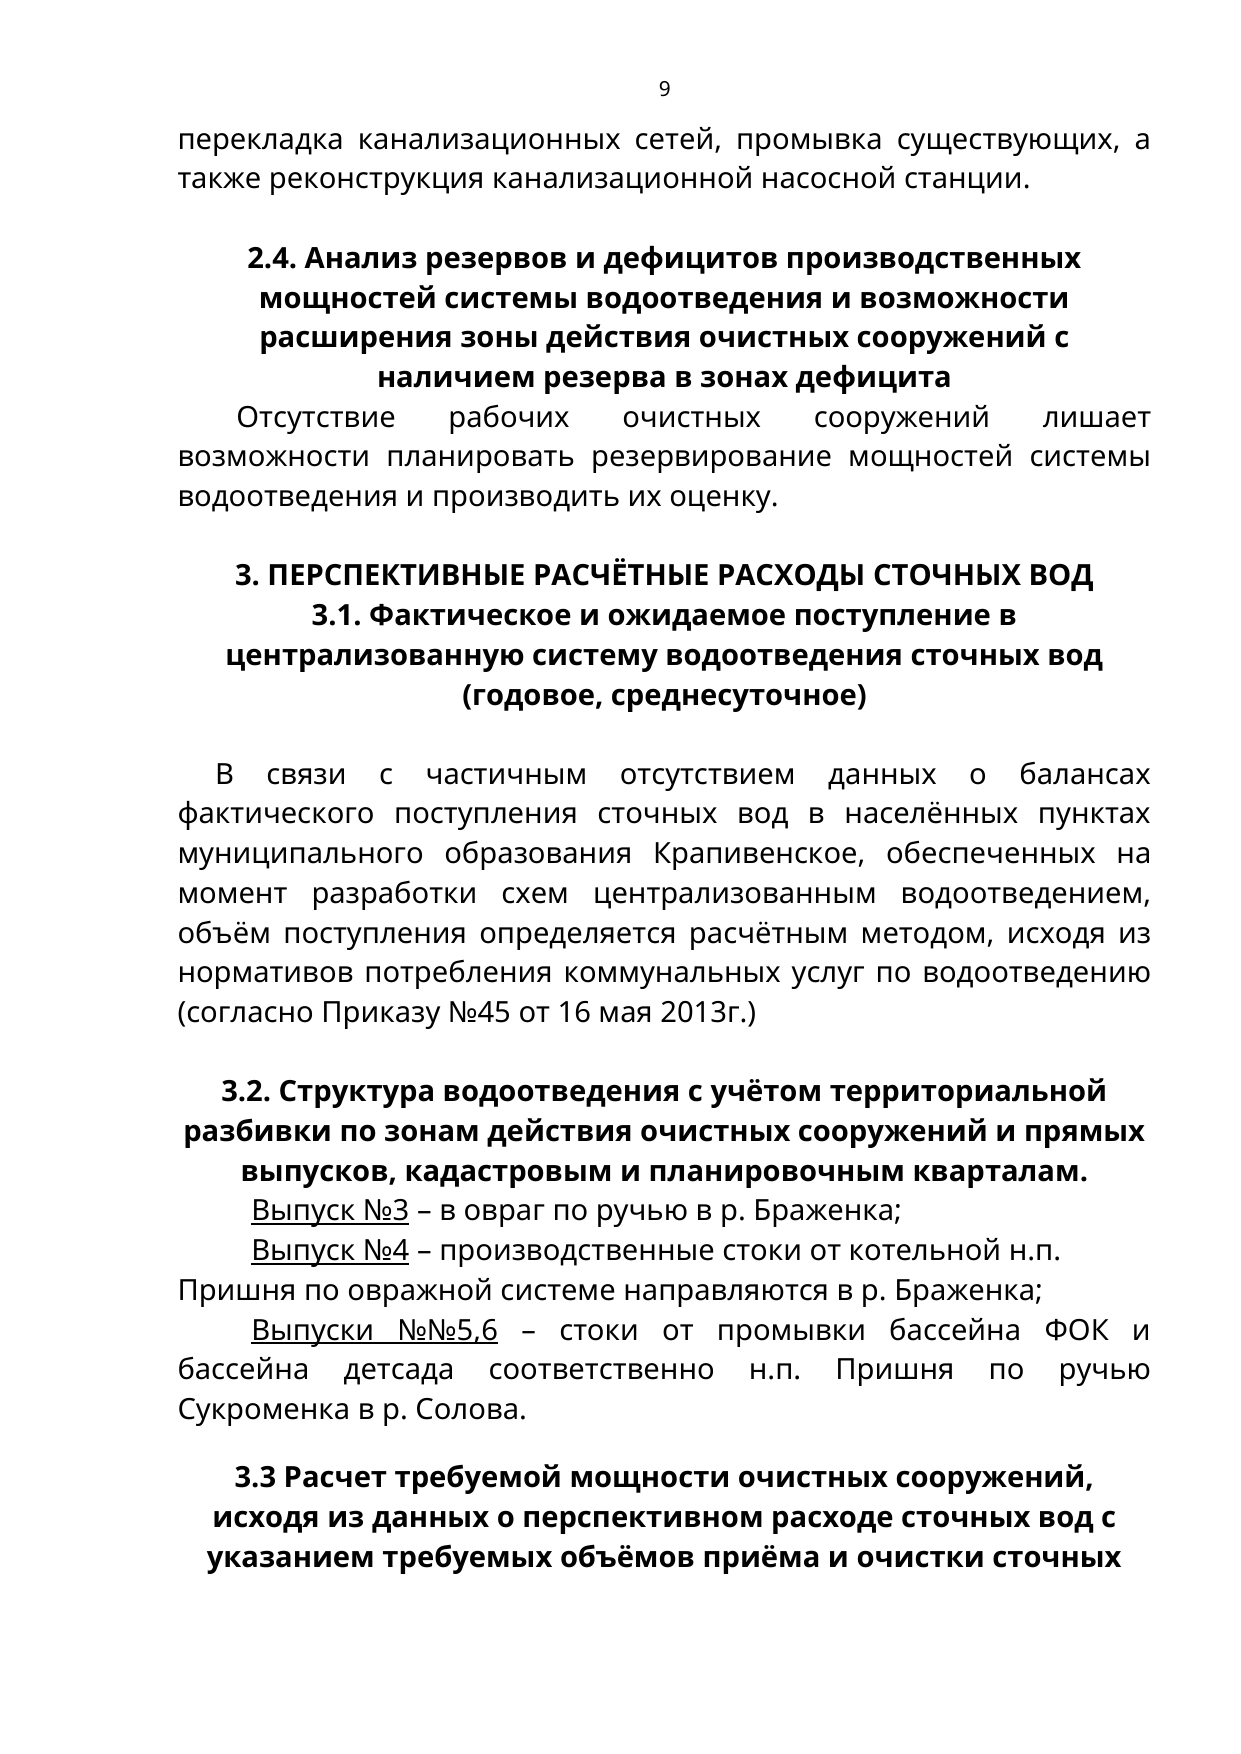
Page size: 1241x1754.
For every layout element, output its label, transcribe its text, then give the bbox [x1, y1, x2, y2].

text 2.4. Анализ резервов и дефицитов производственных мощностей системы водоотведения и возможности расширения зоны действия очистных сооружений с наличием резерва в зонах дефицита [177, 237, 1152, 396]
text 3.2. Структура водоотведения с учётом территориальной разбивки по зонам действия очистных сооружений и прямых выпусков, кадастровым и планировочным кварталам. [177, 1071, 1152, 1190]
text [177, 118, 1152, 197]
text Выпуски №№5,6 – стоки от промывки бассейна ФОК и бассейна детсада соответственно н.п. Пришня по ручью Сукроменка в р. Солова. [177, 1309, 1152, 1428]
text 3.1. Фактическое и ожидаемое поступление в централизованную систему водоотведения сточных вод (годовое, среднесуточное) [177, 594, 1152, 713]
text Выпуск №3 – в овраг по ручью в р. Браженка; [177, 1190, 1152, 1229]
text В связи с частичным отсутствием данных о балансах фактического поступления сточных вод в населённых пунктах муниципального образования Крапивенское, обеспеченных на момент разработки схем централизованным водоотведением, объём поступления определяется расчётным методом, исходя из нормативов потребления коммунальных услуг по водоотведению (согласно Приказу №45 от 16 мая 2013г.) [177, 753, 1152, 1031]
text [177, 1457, 1152, 1576]
text Выпуск №4 – производственные стоки от котельной н.п. Пришня по овражной системе направляются в р. Браженка; [177, 1229, 1152, 1309]
text 3. ПЕРСПЕКТИВНЫЕ РАСЧЁТНЫЕ РАСХОДЫ СТОЧНЫХ ВОД [177, 555, 1152, 594]
text Отсутствие рабочих очистных сооружений лишает возможности планировать резервирование мощностей системы водоотведения и производить их оценку. [177, 396, 1152, 515]
